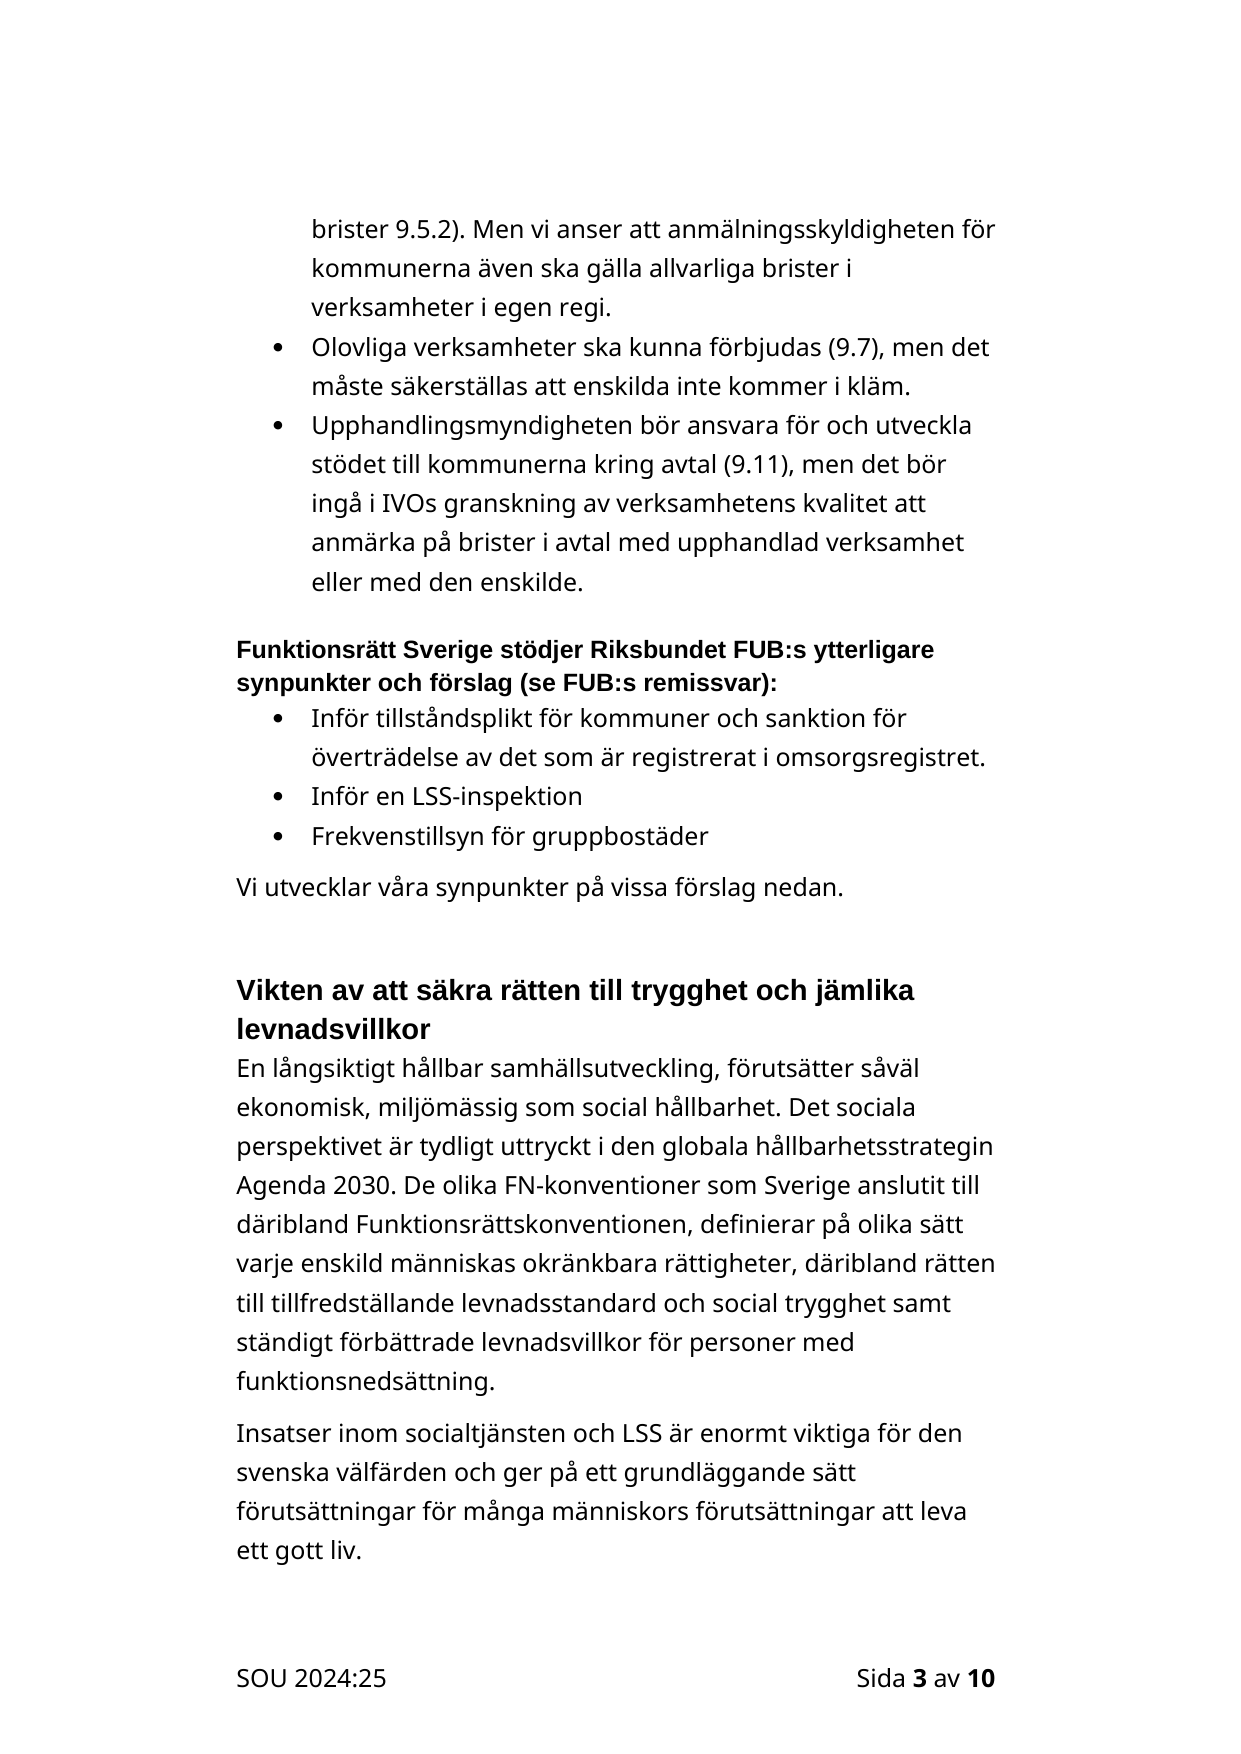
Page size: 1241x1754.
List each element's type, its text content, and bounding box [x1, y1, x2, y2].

list Frekvenstillsyn för gruppbostäder [274, 818, 1004, 852]
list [274, 212, 1004, 324]
text En långsiktigt hållbar samhällsutveckling, förutsätter såväl ekonomisk, miljömässig som social hållbarhet. Det sociala perspektivet är tydligt uttryckt i den globala hållbarhetsstrategin Agenda 2030. De olika FN-konventioner som Sverige anslutit till däribland Funktionsrättskonventionen, definierar på olika sätt varje enskild människas okränkbara rättigheter, däribland rätten till tillfredställande levnadsstandard och social trygghet samt ständigt förbättrade levnadsvillkor för personer med funktionsnedsättning. [236, 1050, 1004, 1398]
list Olovliga verksamheter ska kunna förbjudas (9.7), men det måste säkerställas att enskilda inte kommer i kläm. [274, 329, 1004, 402]
list Inför tillståndsplikt för kommuner och sanktion för överträdelse av det som är registrerat i omsorgsregistret. [274, 701, 1004, 774]
list Inför en LSS-inspektion [274, 779, 1004, 813]
text Vi utvecklar våra synpunkter på vissa förslag nedan. [236, 870, 1004, 904]
text Insatser inom socialtjänsten och LSS är enormt viktiga för den svenska välfärden och ger på ett grundläggande sätt förutsättningar för många människors förutsättningar att leva ett gott liv. [236, 1415, 1004, 1567]
subtitle Funktionsrätt Sverige stödjer Riksbundet FUB:s ytterligare synpunkter och förslag (se FUB:s remissvar): [236, 634, 1004, 696]
list Upphandlingsmyndigheten bör ansvara för och utveckla stödet till kommunerna kring avtal (9.11), men det bör ingå i IVOs granskning av verksamhetens kvalitet att anmärka på brister i avtal med upphandlad verksamhet eller med den enskilde. [274, 407, 1004, 598]
subtitle Vikten av att säkra rätten till trygghet och jämlika levnadsvillkor [236, 973, 1004, 1045]
